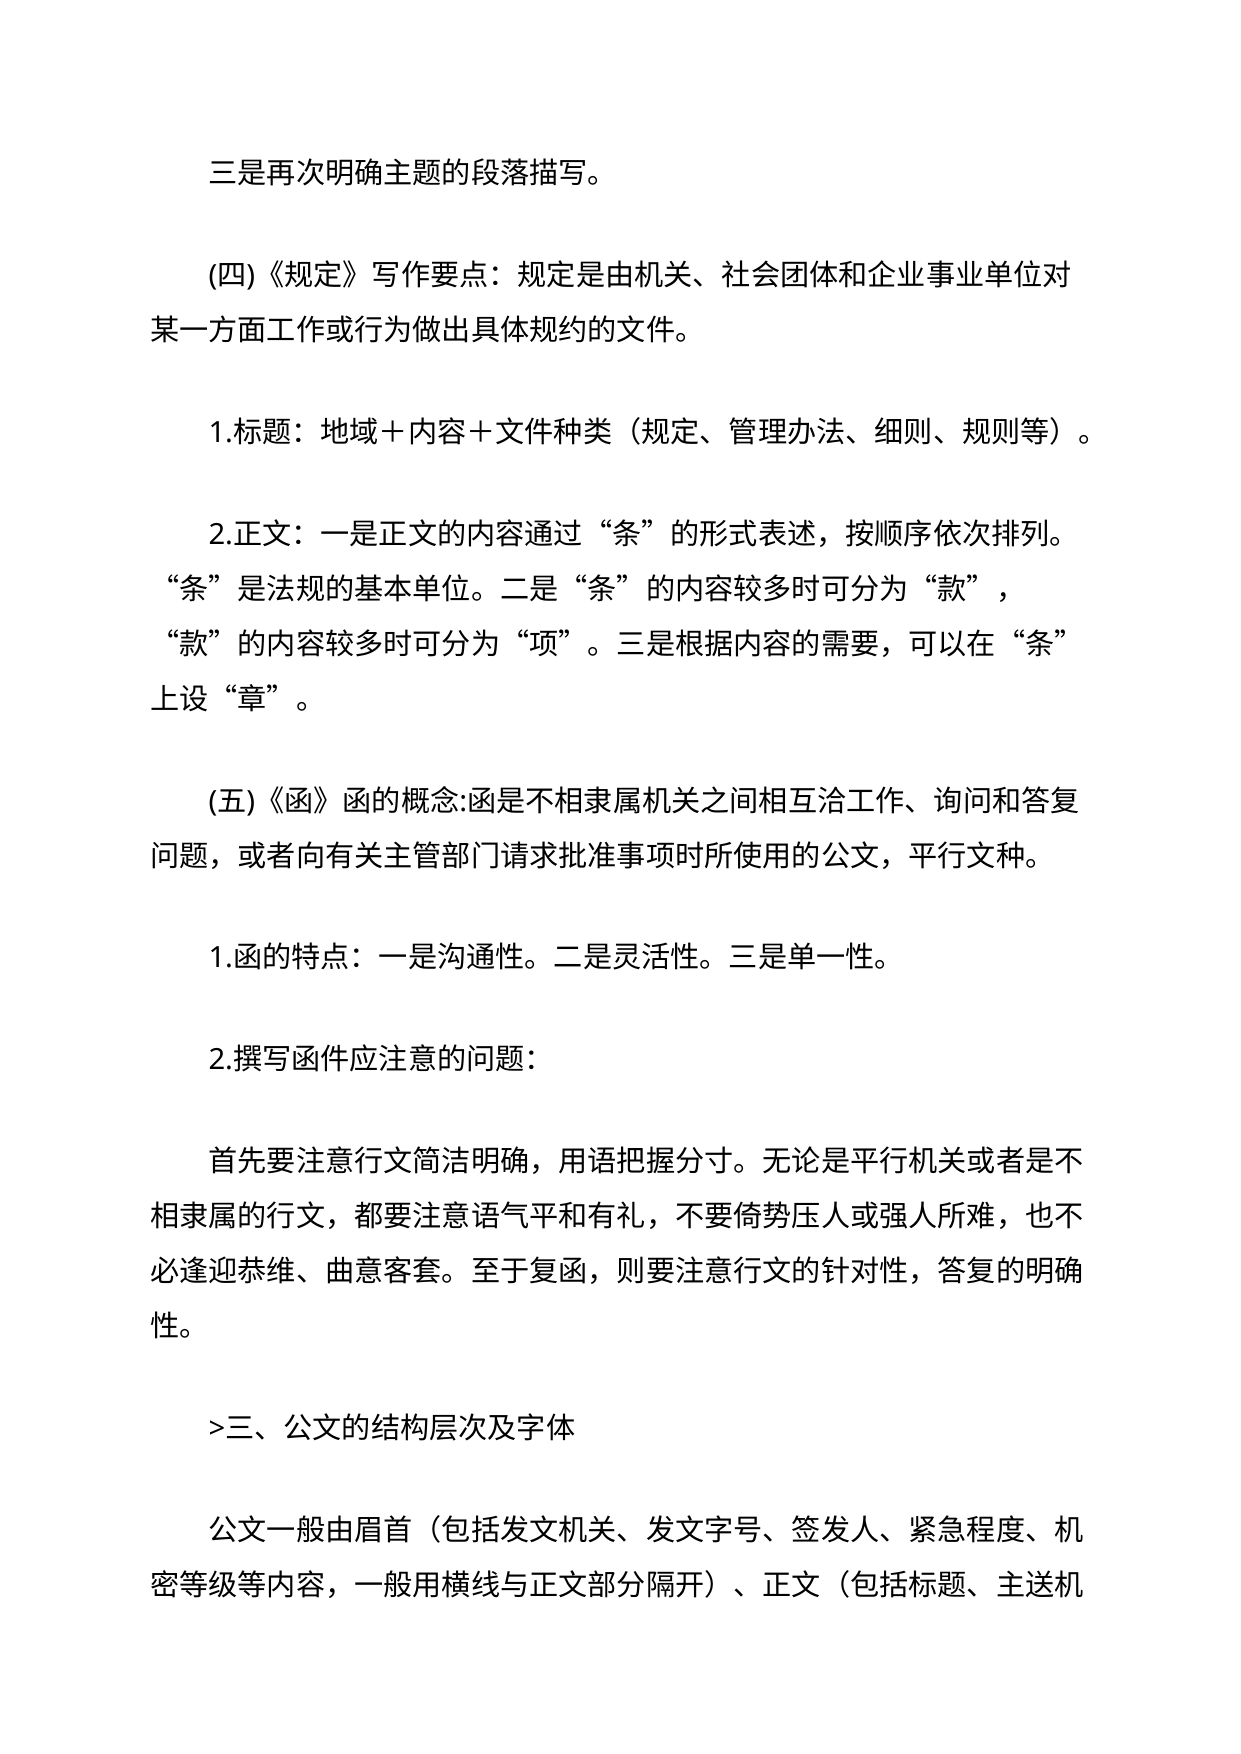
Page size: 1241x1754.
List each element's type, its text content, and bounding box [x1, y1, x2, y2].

text 1.函的特点：一是沟通性。二是灵活性。三是单一性。 [150, 934, 1090, 976]
text 2.撰写函件应注意的问题： [150, 1036, 1090, 1078]
text (四)《规定》写作要点：规定是由机关、社会团体和企业事业单位对某一方面工作或行为做出具体规约的文件。 [150, 252, 1090, 349]
text 1.标题：地域＋内容＋文件种类（规定、管理办法、细则、规则等）。 [150, 408, 1090, 451]
text 三是再次明确主题的段落描写。 [150, 150, 1090, 192]
text 首先要注意行文简洁明确，用语把握分寸。无论是平行机关或者是不相隶属的行文，都要注意语气平和有礼，不要倚势压人或强人所难，也不必逢迎恭维、曲意客套。至于复函，则要注意行文的针对性，答复的明确性。 [150, 1138, 1090, 1345]
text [150, 1506, 1090, 1603]
text (五)《函》函的概念:函是不相隶属机关之间相互洽工作、询问和答复问题，或者向有关主管部门请求批准事项时所使用的公文，平行文种。 [150, 777, 1090, 874]
text >三、公文的结构层次及字体 [150, 1404, 1090, 1447]
text 2.正文：一是正文的内容通过“条”的形式表述，按顺序依次排列。“条”是法规的基本单位。二是“条”的内容较多时可分为“款”，“款”的内容较多时可分为“项”。三是根据内容的需要，可以在“条”上设“章”。 [150, 511, 1090, 718]
